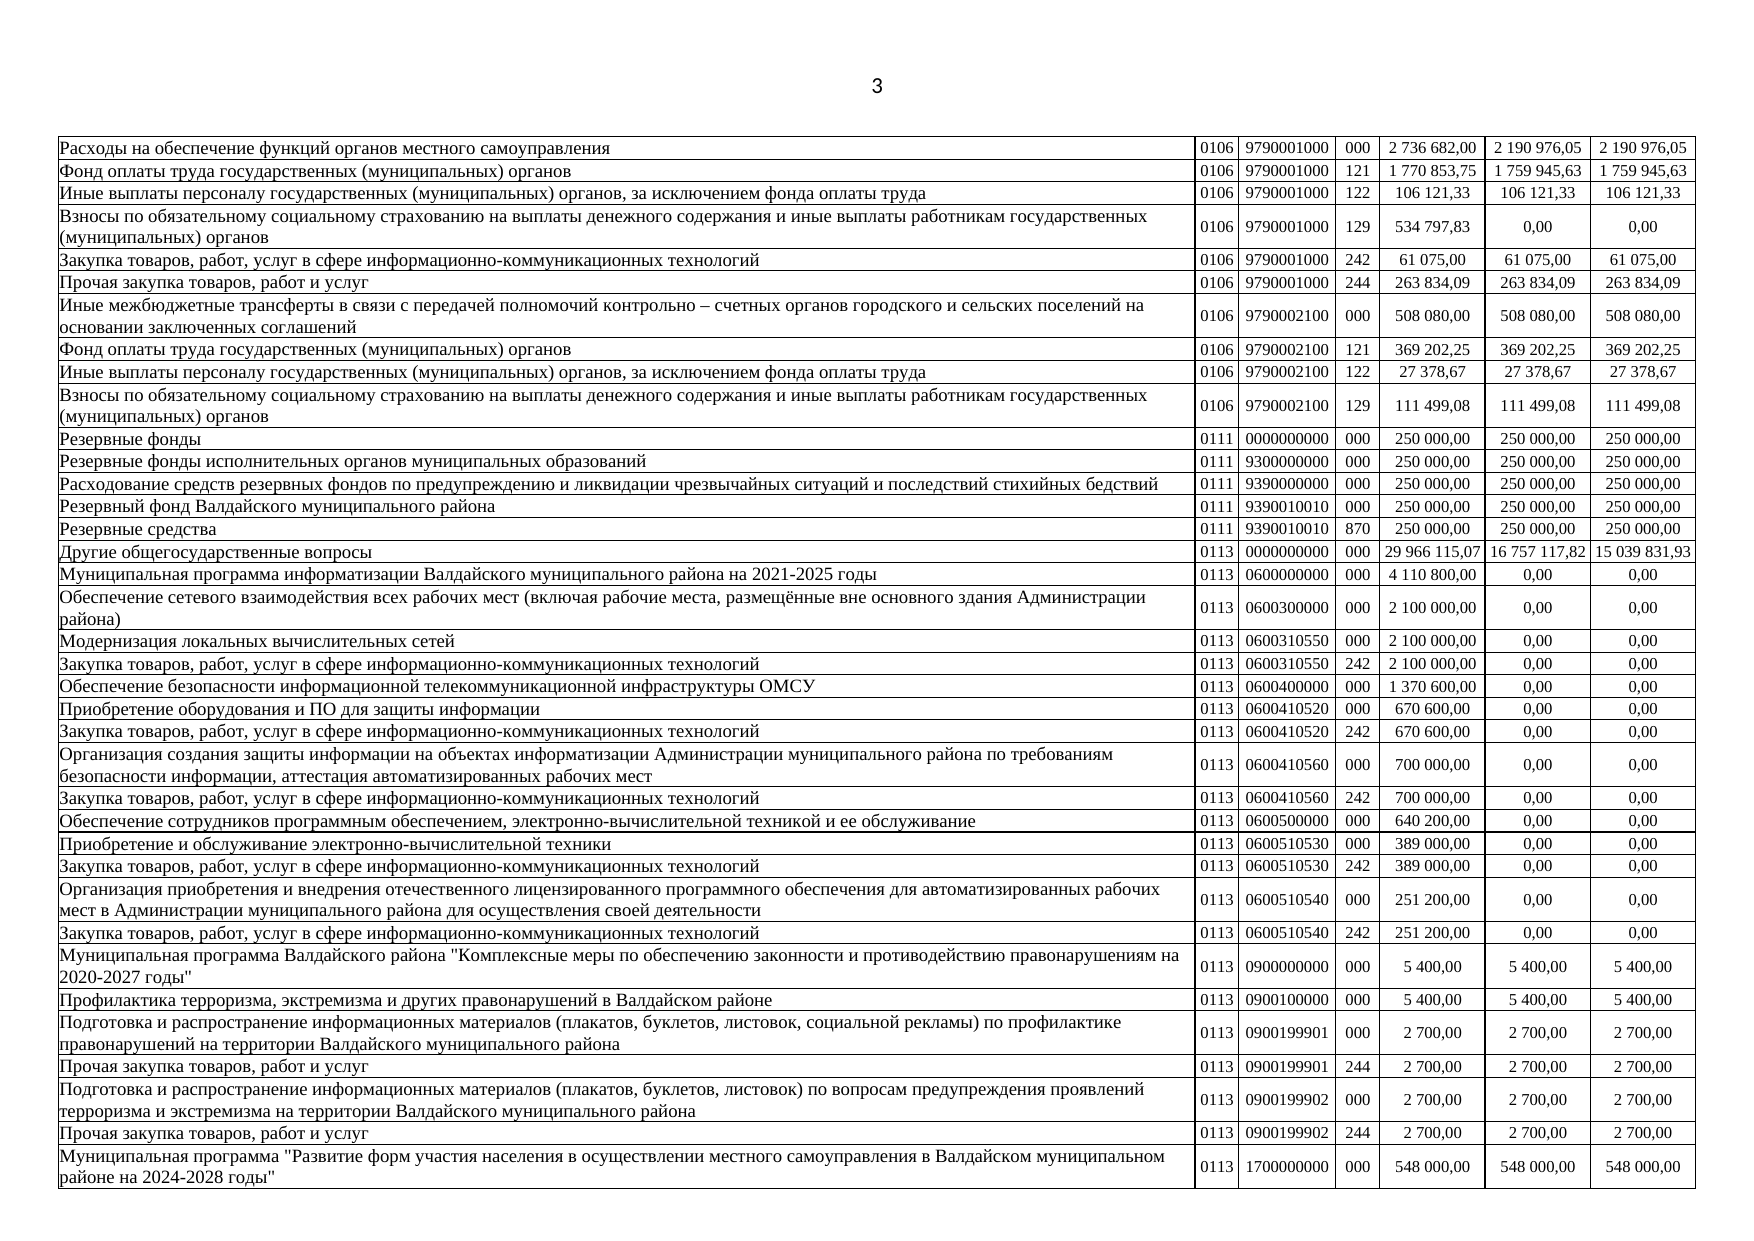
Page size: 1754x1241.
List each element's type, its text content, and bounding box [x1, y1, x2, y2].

table_cell 0111 [1196, 518, 1238, 539]
table_cell 5 400,00 [1486, 989, 1590, 1010]
table_cell 0600310550 [1239, 653, 1335, 674]
table_cell 670 600,00 [1380, 698, 1484, 719]
table_cell 0106 [1196, 384, 1238, 427]
table_cell 250 000,00 [1591, 428, 1695, 449]
table_cell Приобретение и обслуживание электронно-вычислительной техники [59, 833, 1194, 854]
table_cell 2 736 682,00 [1380, 137, 1484, 158]
table_cell 508 080,00 [1486, 294, 1590, 337]
table_cell 0,00 [1486, 922, 1590, 943]
table_cell Муниципальная программа Валдайского района "Комплексные меры по обеспечению законности и противодействию правонарушениям на 2020-2027 годы" [59, 944, 1194, 987]
table_cell 0106 [1196, 361, 1238, 382]
table_cell Обеспечение сетевого взаимодействия всех рабочих мест (включая рабочие места, размещённые вне основного здания Администрации района) [59, 586, 1194, 629]
table_cell 0,00 [1486, 833, 1590, 854]
table_cell 2 700,00 [1380, 1078, 1484, 1121]
table_cell Закупка товаров, работ, услуг в сфере информационно-коммуникационных технологий [59, 922, 1194, 943]
table_cell Закупка товаров, работ, услуг в сфере информационно-коммуникационных технологий [59, 787, 1194, 809]
table_cell 0600510540 [1239, 922, 1335, 943]
table_cell 0113 [1196, 922, 1238, 943]
table_cell Муниципальная программа "Развитие форм участия населения в осуществлении местного самоуправления в Валдайском муниципальном районе на 2024-2028 годы" [59, 1145, 1194, 1188]
table_cell 0106 [1196, 294, 1238, 337]
table_cell 670 600,00 [1380, 720, 1484, 742]
table_cell 0113 [1196, 1145, 1238, 1188]
table_cell 0600410520 [1239, 698, 1335, 719]
table_cell 369 202,25 [1486, 338, 1590, 360]
table_cell 111 499,08 [1380, 384, 1484, 427]
table_cell Организация приобретения и внедрения отечественного лицензированного программного обеспечения для автоматизированных рабочих мест в Администрации муниципального района для осуществления своей деятельности [59, 878, 1194, 921]
table_cell Подготовка и распространение информационных материалов (плакатов, буклетов, листовок, социальной рекламы) по профилактике правонарушений на территории Валдайского муниципального района [59, 1011, 1194, 1054]
table_cell 250 000,00 [1486, 473, 1590, 494]
table_cell 0,00 [1591, 743, 1695, 786]
table_cell 0,00 [1486, 698, 1590, 719]
table_cell 106 121,33 [1380, 182, 1484, 204]
table_cell 0,00 [1486, 878, 1590, 921]
table_cell 0600300000 [1239, 586, 1335, 629]
table_cell 242 [1336, 653, 1379, 674]
table_cell Иные межбюджетные трансферты в связи с передачей полномочий контрольно – счетных органов городского и сельских поселений на основании заключенных соглашений [59, 294, 1194, 337]
table_cell 870 [1336, 518, 1379, 539]
table_cell 2 700,00 [1486, 1122, 1590, 1144]
table_cell 548 000,00 [1486, 1145, 1590, 1188]
table_cell 0113 [1196, 787, 1238, 809]
table_cell 1 770 853,75 [1380, 160, 1484, 181]
table_cell 0600400000 [1239, 675, 1335, 697]
table_cell 9390010010 [1239, 518, 1335, 539]
table_cell 0113 [1196, 1078, 1238, 1121]
table_cell 0600410560 [1239, 787, 1335, 809]
table_cell 0113 [1196, 541, 1238, 562]
table_cell 000 [1336, 1145, 1379, 1188]
table_cell 0900100000 [1239, 989, 1335, 1010]
table_cell Прочая закупка товаров, работ и услуг [59, 1055, 1194, 1077]
table_cell Организация создания защиты информации на объектах информатизации Администрации муниципального района по требованиям безопасности информации, аттестация автоматизированных рабочих мест [59, 743, 1194, 786]
table_cell 0111 [1196, 495, 1238, 517]
table_cell 2 700,00 [1591, 1055, 1695, 1077]
table_cell 1 759 945,63 [1591, 160, 1695, 181]
table_cell 0600410520 [1239, 720, 1335, 742]
table_cell 250 000,00 [1486, 450, 1590, 472]
table_cell 111 499,08 [1486, 384, 1590, 427]
table_cell 111 499,08 [1591, 384, 1695, 427]
table_cell 508 080,00 [1591, 294, 1695, 337]
table_cell 000 [1336, 810, 1379, 831]
table_cell 000 [1336, 630, 1379, 652]
table_cell 0,00 [1591, 698, 1695, 719]
table_cell 0,00 [1486, 653, 1590, 674]
table_cell 0,00 [1486, 720, 1590, 742]
table_cell 0113 [1196, 989, 1238, 1010]
table_cell 9790001000 [1239, 205, 1335, 248]
table_cell 0,00 [1486, 563, 1590, 585]
table_cell 9390000000 [1239, 473, 1335, 494]
table_cell Муниципальная программа информатизации Валдайского муниципального района на 2021-2025 годы [59, 563, 1194, 585]
table_cell 0113 [1196, 810, 1238, 831]
table_cell 548 000,00 [1380, 1145, 1484, 1188]
table_cell 242 [1336, 720, 1379, 742]
table_cell 0,00 [1591, 787, 1695, 809]
table_cell 508 080,00 [1380, 294, 1484, 337]
table_cell 0,00 [1591, 855, 1695, 877]
table_cell 2 700,00 [1380, 1122, 1484, 1144]
table_cell 250 000,00 [1591, 473, 1695, 494]
table_cell 534 797,83 [1380, 205, 1484, 248]
table_cell 0,00 [1591, 720, 1695, 742]
table_cell 0113 [1196, 944, 1238, 987]
table_cell 0106 [1196, 249, 1238, 270]
table_cell 2 190 976,05 [1591, 137, 1695, 158]
table_cell 0,00 [1591, 653, 1695, 674]
table_cell 250 000,00 [1591, 495, 1695, 517]
table_cell 0,00 [1591, 586, 1695, 629]
table_cell 0,00 [1486, 743, 1590, 786]
table_cell 0106 [1196, 182, 1238, 204]
table_cell 250 000,00 [1380, 450, 1484, 472]
table_cell 000 [1336, 495, 1379, 517]
table_cell 5 400,00 [1591, 944, 1695, 987]
table_cell Расходование средств резервных фондов по предупреждению и ликвидации чрезвычайных ситуаций и последствий стихийных бедствий [59, 473, 1194, 494]
table_cell 242 [1336, 922, 1379, 943]
table_cell 106 121,33 [1591, 182, 1695, 204]
table_cell 0113 [1196, 720, 1238, 742]
table_cell 2 700,00 [1591, 1122, 1695, 1144]
table_cell 244 [1336, 1055, 1379, 1077]
table_cell 9790001000 [1239, 249, 1335, 270]
table_cell 0113 [1196, 698, 1238, 719]
table_cell 5 400,00 [1380, 989, 1484, 1010]
table_cell 0111 [1196, 473, 1238, 494]
table_cell 0600000000 [1239, 563, 1335, 585]
table_cell 0113 [1196, 586, 1238, 629]
table_cell 0,00 [1591, 630, 1695, 652]
table_cell 000 [1336, 294, 1379, 337]
table_cell 0113 [1196, 855, 1238, 877]
table_cell 0106 [1196, 271, 1238, 293]
table_cell 263 834,09 [1486, 271, 1590, 293]
table_cell Расходы на обеспечение функций органов местного самоуправления [59, 137, 1194, 158]
table_cell 369 202,25 [1380, 338, 1484, 360]
table_cell 2 190 976,05 [1486, 137, 1590, 158]
table_cell 000 [1336, 1078, 1379, 1121]
table_cell 9790002100 [1239, 384, 1335, 427]
table_cell 0113 [1196, 1122, 1238, 1144]
table_cell 0,00 [1591, 833, 1695, 854]
table_cell 250 000,00 [1380, 518, 1484, 539]
table_cell Фонд оплаты труда государственных (муниципальных) органов [59, 160, 1194, 181]
table_cell 121 [1336, 338, 1379, 360]
table_cell 0113 [1196, 743, 1238, 786]
table_cell 0106 [1196, 160, 1238, 181]
table_cell 2 100 000,00 [1380, 630, 1484, 652]
table_cell 61 075,00 [1380, 249, 1484, 270]
table_cell Другие общегосударственные вопросы [59, 541, 1194, 562]
table_cell 0113 [1196, 563, 1238, 585]
table_cell 250 000,00 [1380, 495, 1484, 517]
table_cell 0113 [1196, 878, 1238, 921]
table_cell 0,00 [1486, 205, 1590, 248]
table_cell 0113 [1196, 1011, 1238, 1054]
table_cell 0111 [1196, 450, 1238, 472]
table_cell 251 200,00 [1380, 878, 1484, 921]
table_cell 27 378,67 [1486, 361, 1590, 382]
table_cell 0113 [1196, 1055, 1238, 1077]
table_cell 9790001000 [1239, 137, 1335, 158]
table_cell 242 [1336, 855, 1379, 877]
table_cell 9790001000 [1239, 271, 1335, 293]
table_cell 000 [1336, 989, 1379, 1010]
table_cell Резервные фонды [59, 428, 1194, 449]
table_cell 0,00 [1591, 922, 1695, 943]
table_cell 0113 [1196, 630, 1238, 652]
table_cell 244 [1336, 271, 1379, 293]
table_cell Обеспечение безопасности информационной телекоммуникационной инфраструктуры ОМСУ [59, 675, 1194, 697]
table_cell 129 [1336, 205, 1379, 248]
table_cell 0900199901 [1239, 1011, 1335, 1054]
table_cell 0111 [1196, 428, 1238, 449]
table_cell 640 200,00 [1380, 810, 1484, 831]
table_cell 0106 [1196, 338, 1238, 360]
table_cell 000 [1336, 698, 1379, 719]
table_cell 9390010010 [1239, 495, 1335, 517]
table_cell 1 759 945,63 [1486, 160, 1590, 181]
table_cell 61 075,00 [1591, 249, 1695, 270]
table_cell 0,00 [1591, 810, 1695, 831]
table_cell 0600310550 [1239, 630, 1335, 652]
table_cell 000 [1336, 1011, 1379, 1054]
table_cell 0600510540 [1239, 878, 1335, 921]
table_cell 2 700,00 [1486, 1078, 1590, 1121]
table_cell 27 378,67 [1380, 361, 1484, 382]
table_cell 16 757 117,82 [1486, 541, 1590, 562]
table_cell 548 000,00 [1591, 1145, 1695, 1188]
table_cell Подготовка и распространение информационных материалов (плакатов, буклетов, листовок) по вопросам предупреждения проявлений терроризма и экстремизма на территории Валдайского муниципального района [59, 1078, 1194, 1121]
table_cell 2 100 000,00 [1380, 586, 1484, 629]
table_cell 0900199902 [1239, 1078, 1335, 1121]
table_cell 369 202,25 [1591, 338, 1695, 360]
table_cell Профилактика терроризма, экстремизма и других правонарушений в Валдайском районе [59, 989, 1194, 1010]
table_cell 2 700,00 [1380, 1011, 1484, 1054]
table_cell Обеспечение сотрудников программным обеспечением, электронно-вычислительной техникой и ее обслуживание [59, 810, 1194, 831]
table_cell Резервные фонды исполнительных органов муниципальных образований [59, 450, 1194, 472]
table_cell 122 [1336, 182, 1379, 204]
table_cell 000 [1336, 743, 1379, 786]
table_cell 0,00 [1486, 630, 1590, 652]
table_cell Взносы по обязательному социальному страхованию на выплаты денежного содержания и иные выплаты работникам государственных (муниципальных) органов [59, 205, 1194, 248]
table_cell 121 [1336, 160, 1379, 181]
table_cell 61 075,00 [1486, 249, 1590, 270]
table_cell 250 000,00 [1380, 473, 1484, 494]
table_cell 0,00 [1486, 810, 1590, 831]
table_cell 0900199901 [1239, 1055, 1335, 1077]
table_cell 0,00 [1486, 586, 1590, 629]
table_cell 250 000,00 [1591, 518, 1695, 539]
table_cell Прочая закупка товаров, работ и услуг [59, 271, 1194, 293]
table_cell 000 [1336, 473, 1379, 494]
table_cell Взносы по обязательному социальному страхованию на выплаты денежного содержания и иные выплаты работникам государственных (муниципальных) органов [59, 384, 1194, 427]
table_cell 250 000,00 [1591, 450, 1695, 472]
table_cell 1 370 600,00 [1380, 675, 1484, 697]
table_cell 0,00 [1486, 855, 1590, 877]
table_cell 29 966 115,07 [1380, 541, 1484, 562]
table_cell 0000000000 [1239, 541, 1335, 562]
table_cell 250 000,00 [1486, 428, 1590, 449]
table_cell 000 [1336, 563, 1379, 585]
table_cell 9790002100 [1239, 338, 1335, 360]
table_cell 242 [1336, 787, 1379, 809]
table_cell Закупка товаров, работ, услуг в сфере информационно-коммуникационных технологий [59, 855, 1194, 877]
table_cell 000 [1336, 944, 1379, 987]
table_cell Фонд оплаты труда государственных (муниципальных) органов [59, 338, 1194, 360]
table_cell 27 378,67 [1591, 361, 1695, 382]
table_cell 0106 [1196, 137, 1238, 158]
table_cell 4 110 800,00 [1380, 563, 1484, 585]
table_cell 2 100 000,00 [1380, 653, 1484, 674]
table_cell Закупка товаров, работ, услуг в сфере информационно-коммуникационных технологий [59, 249, 1194, 270]
table_cell 9790001000 [1239, 182, 1335, 204]
table_cell 0,00 [1486, 675, 1590, 697]
table_cell 0000000000 [1239, 428, 1335, 449]
table_cell 129 [1336, 384, 1379, 427]
table_cell Модернизация локальных вычислительных сетей [59, 630, 1194, 652]
table_cell Иные выплаты персоналу государственных (муниципальных) органов, за исключением фонда оплаты труда [59, 361, 1194, 382]
table_cell 0113 [1196, 653, 1238, 674]
table_cell 242 [1336, 249, 1379, 270]
table_cell 389 000,00 [1380, 855, 1484, 877]
table_cell Закупка товаров, работ, услуг в сфере информационно-коммуникационных технологий [59, 653, 1194, 674]
table_cell 0900000000 [1239, 944, 1335, 987]
table_cell Иные выплаты персоналу государственных (муниципальных) органов, за исключением фонда оплаты труда [59, 182, 1194, 204]
table_cell 263 834,09 [1380, 271, 1484, 293]
table_cell 000 [1336, 450, 1379, 472]
table_cell 000 [1336, 428, 1379, 449]
table_cell 2 700,00 [1486, 1055, 1590, 1077]
table_cell 15 039 831,93 [1591, 541, 1695, 562]
table_cell 0113 [1196, 675, 1238, 697]
table_cell 0,00 [1591, 205, 1695, 248]
table_cell 0113 [1196, 833, 1238, 854]
table_cell Прочая закупка товаров, работ и услуг [59, 1122, 1194, 1144]
table_cell Приобретение оборудования и ПО для защиты информации [59, 698, 1194, 719]
table_cell 5 400,00 [1591, 989, 1695, 1010]
table_cell 0600410560 [1239, 743, 1335, 786]
table_cell 250 000,00 [1380, 428, 1484, 449]
table_cell 0106 [1196, 205, 1238, 248]
table_cell Резервный фонд Валдайского муниципального района [59, 495, 1194, 517]
table_cell 251 200,00 [1380, 922, 1484, 943]
table_cell 263 834,09 [1591, 271, 1695, 293]
table_cell 9790001000 [1239, 160, 1335, 181]
table_cell 2 700,00 [1380, 1055, 1484, 1077]
table_cell 000 [1336, 541, 1379, 562]
table_cell 2 700,00 [1591, 1011, 1695, 1054]
table_cell 000 [1336, 586, 1379, 629]
table_cell Резервные средства [59, 518, 1194, 539]
table_cell 5 400,00 [1380, 944, 1484, 987]
table_cell 0,00 [1486, 787, 1590, 809]
table_cell 2 700,00 [1591, 1078, 1695, 1121]
table_cell 0,00 [1591, 878, 1695, 921]
table_cell 122 [1336, 361, 1379, 382]
table_cell 700 000,00 [1380, 787, 1484, 809]
table_cell 106 121,33 [1486, 182, 1590, 204]
table_cell 244 [1336, 1122, 1379, 1144]
table_cell 9790002100 [1239, 361, 1335, 382]
table_cell 250 000,00 [1486, 495, 1590, 517]
table_cell 000 [1336, 878, 1379, 921]
table_cell 0,00 [1591, 563, 1695, 585]
table_cell 0600510530 [1239, 855, 1335, 877]
table_cell 700 000,00 [1380, 743, 1484, 786]
table_cell 9790002100 [1239, 294, 1335, 337]
table_cell 000 [1336, 137, 1379, 158]
table_cell 0,00 [1591, 675, 1695, 697]
table_cell 000 [1336, 833, 1379, 854]
table_cell 0600510530 [1239, 833, 1335, 854]
table_cell 389 000,00 [1380, 833, 1484, 854]
table_cell 9300000000 [1239, 450, 1335, 472]
table_cell Закупка товаров, работ, услуг в сфере информационно-коммуникационных технологий [59, 720, 1194, 742]
table_cell 0600500000 [1239, 810, 1335, 831]
table_cell 5 400,00 [1486, 944, 1590, 987]
table_cell 2 700,00 [1486, 1011, 1590, 1054]
table_cell 250 000,00 [1486, 518, 1590, 539]
table_cell 000 [1336, 675, 1379, 697]
table_cell 1700000000 [1239, 1145, 1335, 1188]
table_cell 0900199902 [1239, 1122, 1335, 1144]
